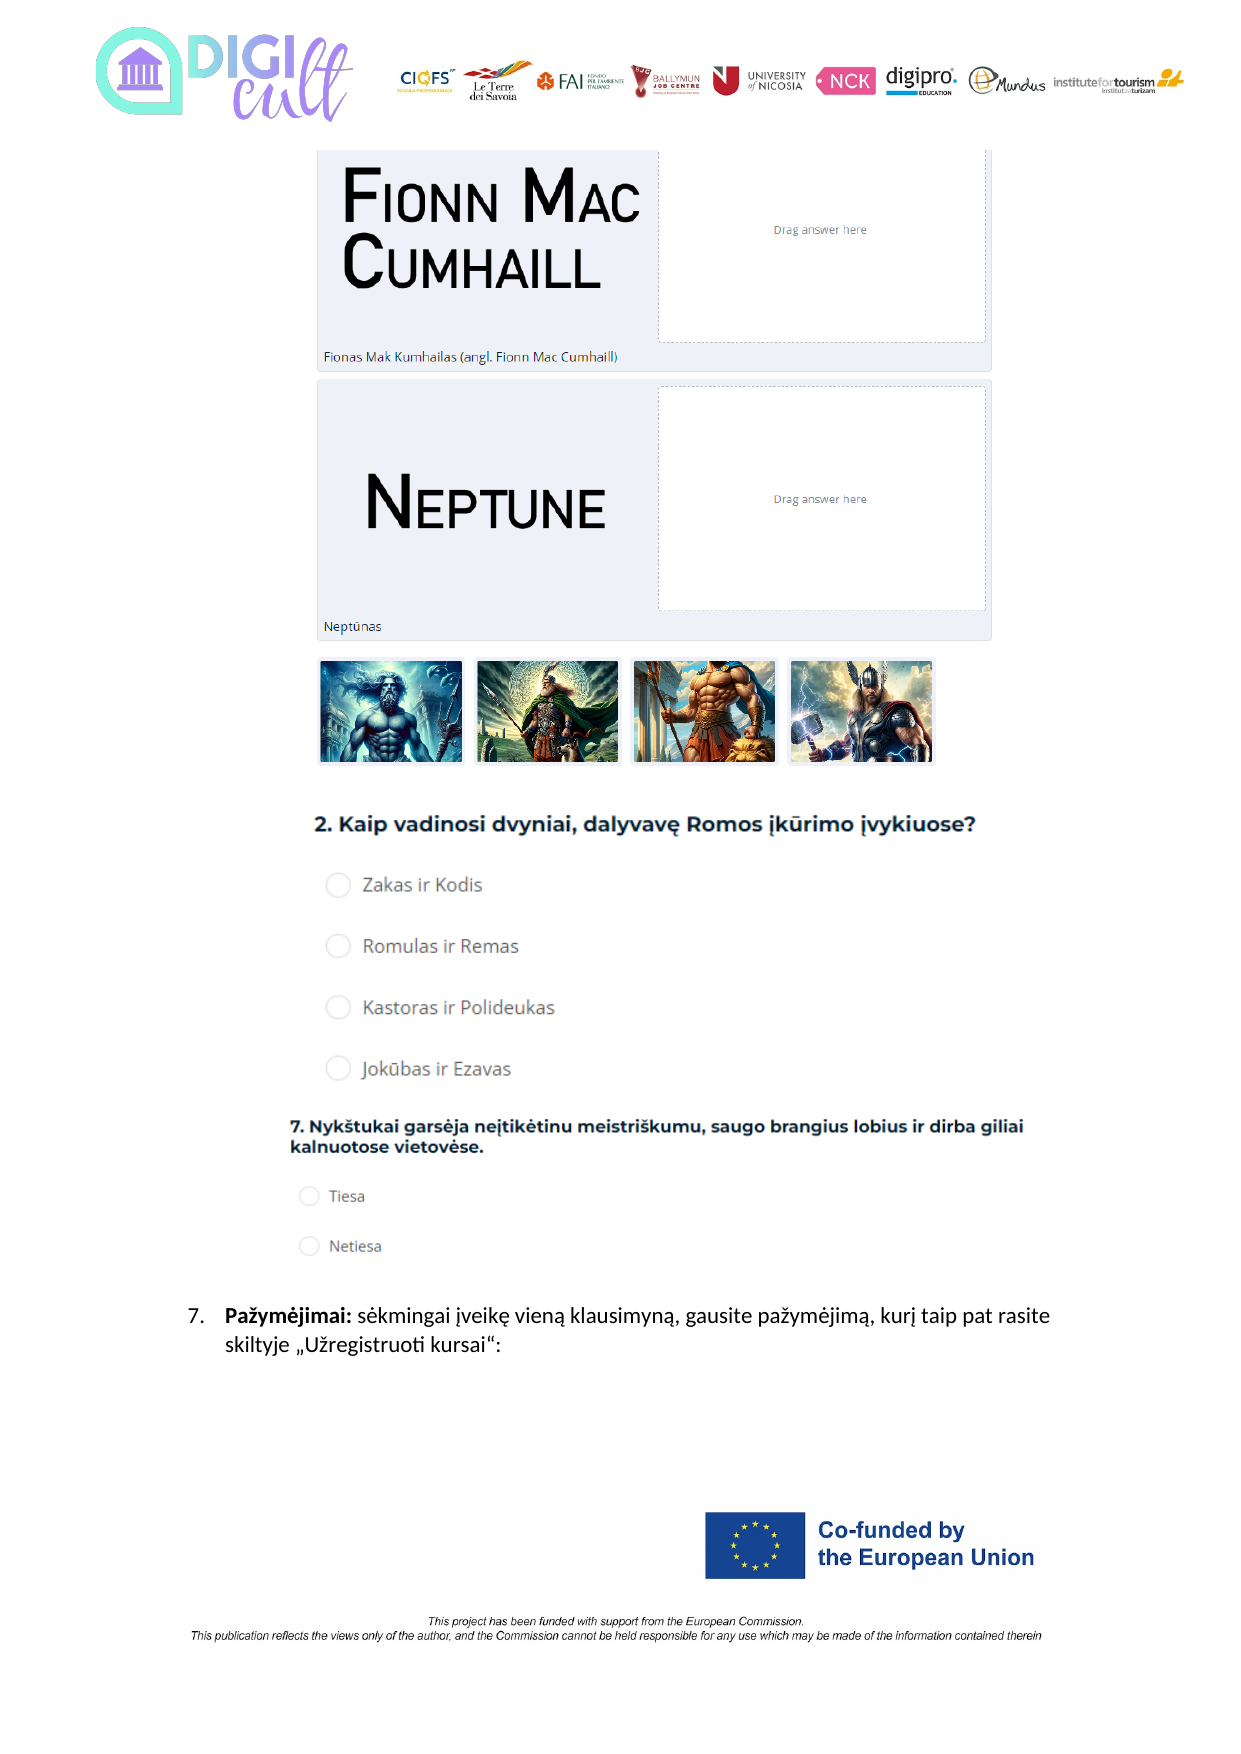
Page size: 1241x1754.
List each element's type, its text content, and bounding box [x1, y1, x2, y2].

picture [270, 794, 1046, 1270]
picture [368, 30, 1218, 139]
list Pažymėjimai: sėkmingai įveikę vieną klausimyną, gausite pažymėjimą, kurį taip pat rasite skiltyje „Užregistruoti kursai“: [187, 1301, 1090, 1358]
picture [150, 1458, 1091, 1681]
picture [278, 150, 1038, 793]
picture [95, 27, 353, 122]
